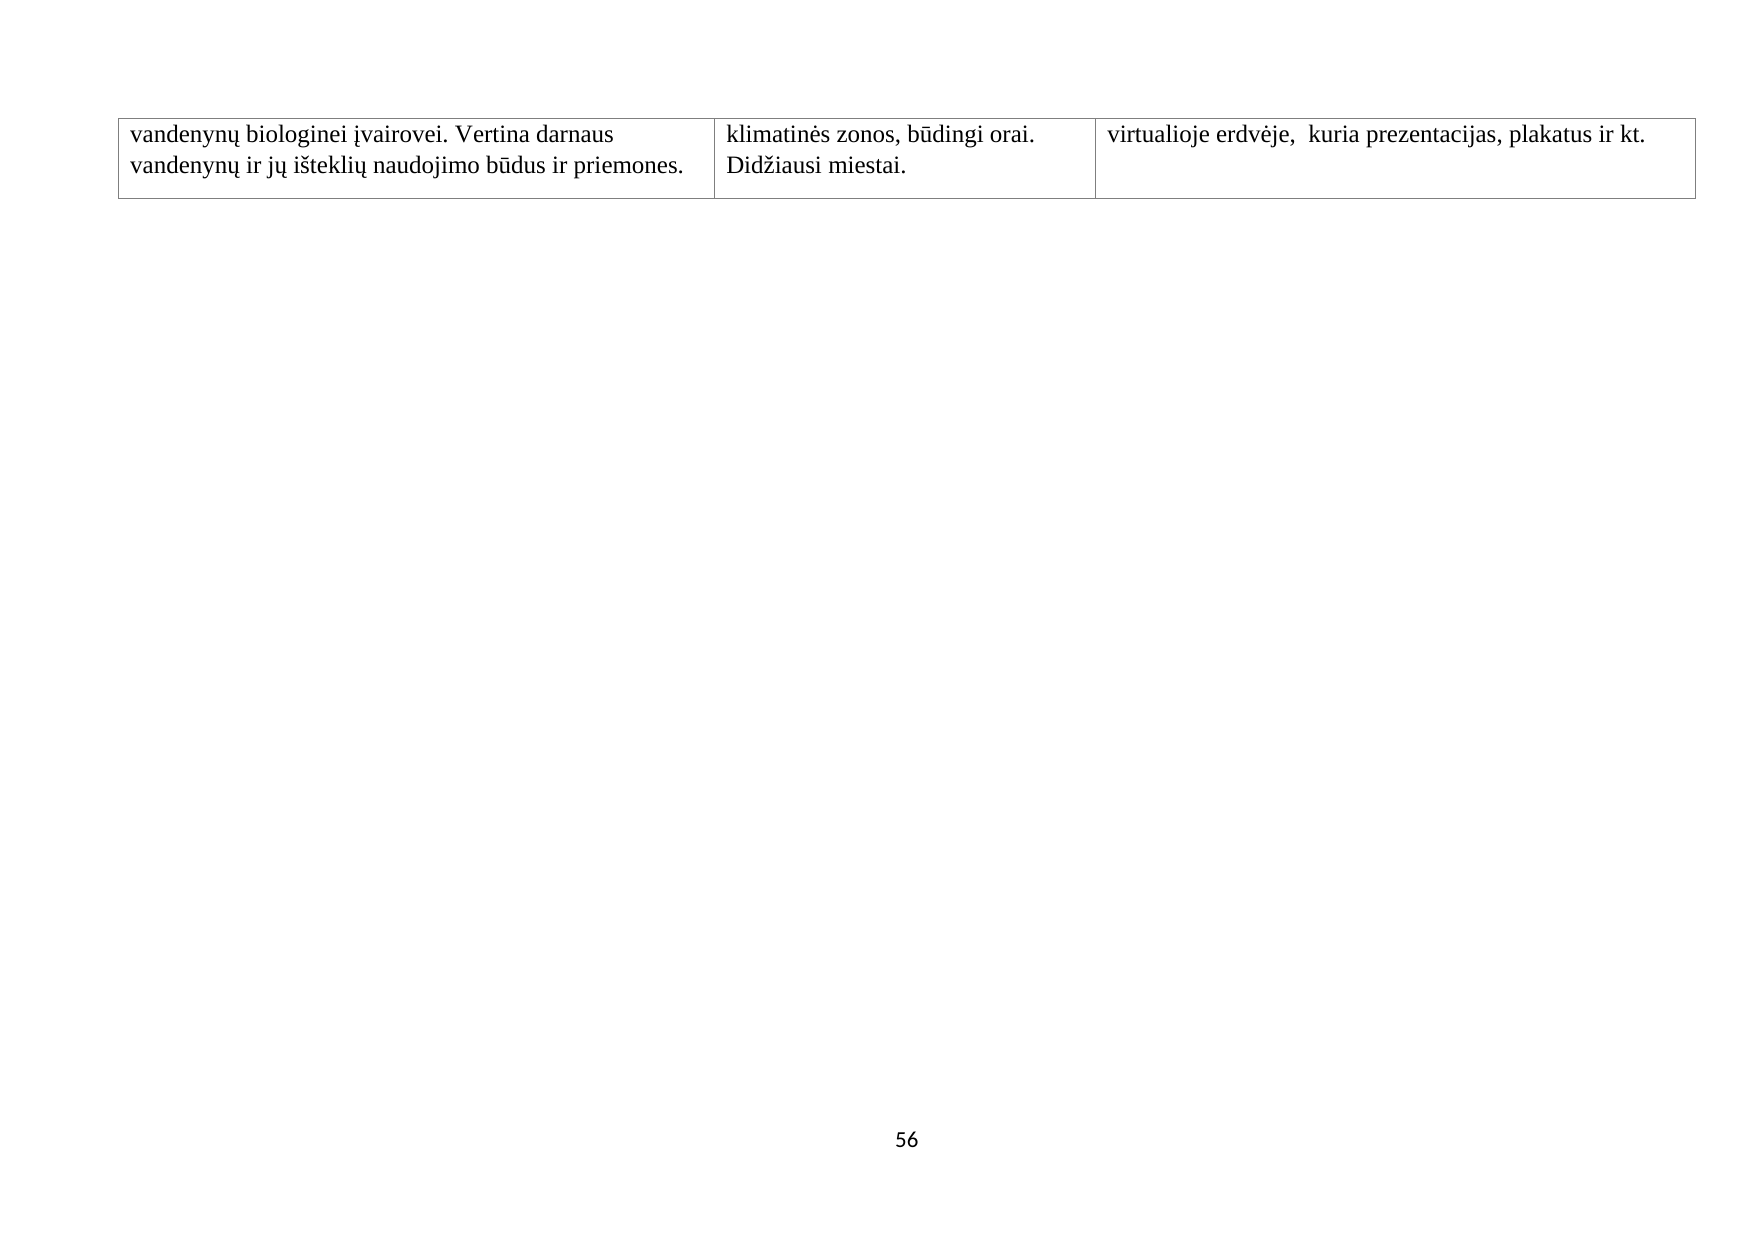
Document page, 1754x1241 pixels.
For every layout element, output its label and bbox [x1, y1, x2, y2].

table_cell [715, 119, 1095, 198]
table_cell [119, 119, 714, 198]
table_cell [1096, 119, 1695, 198]
